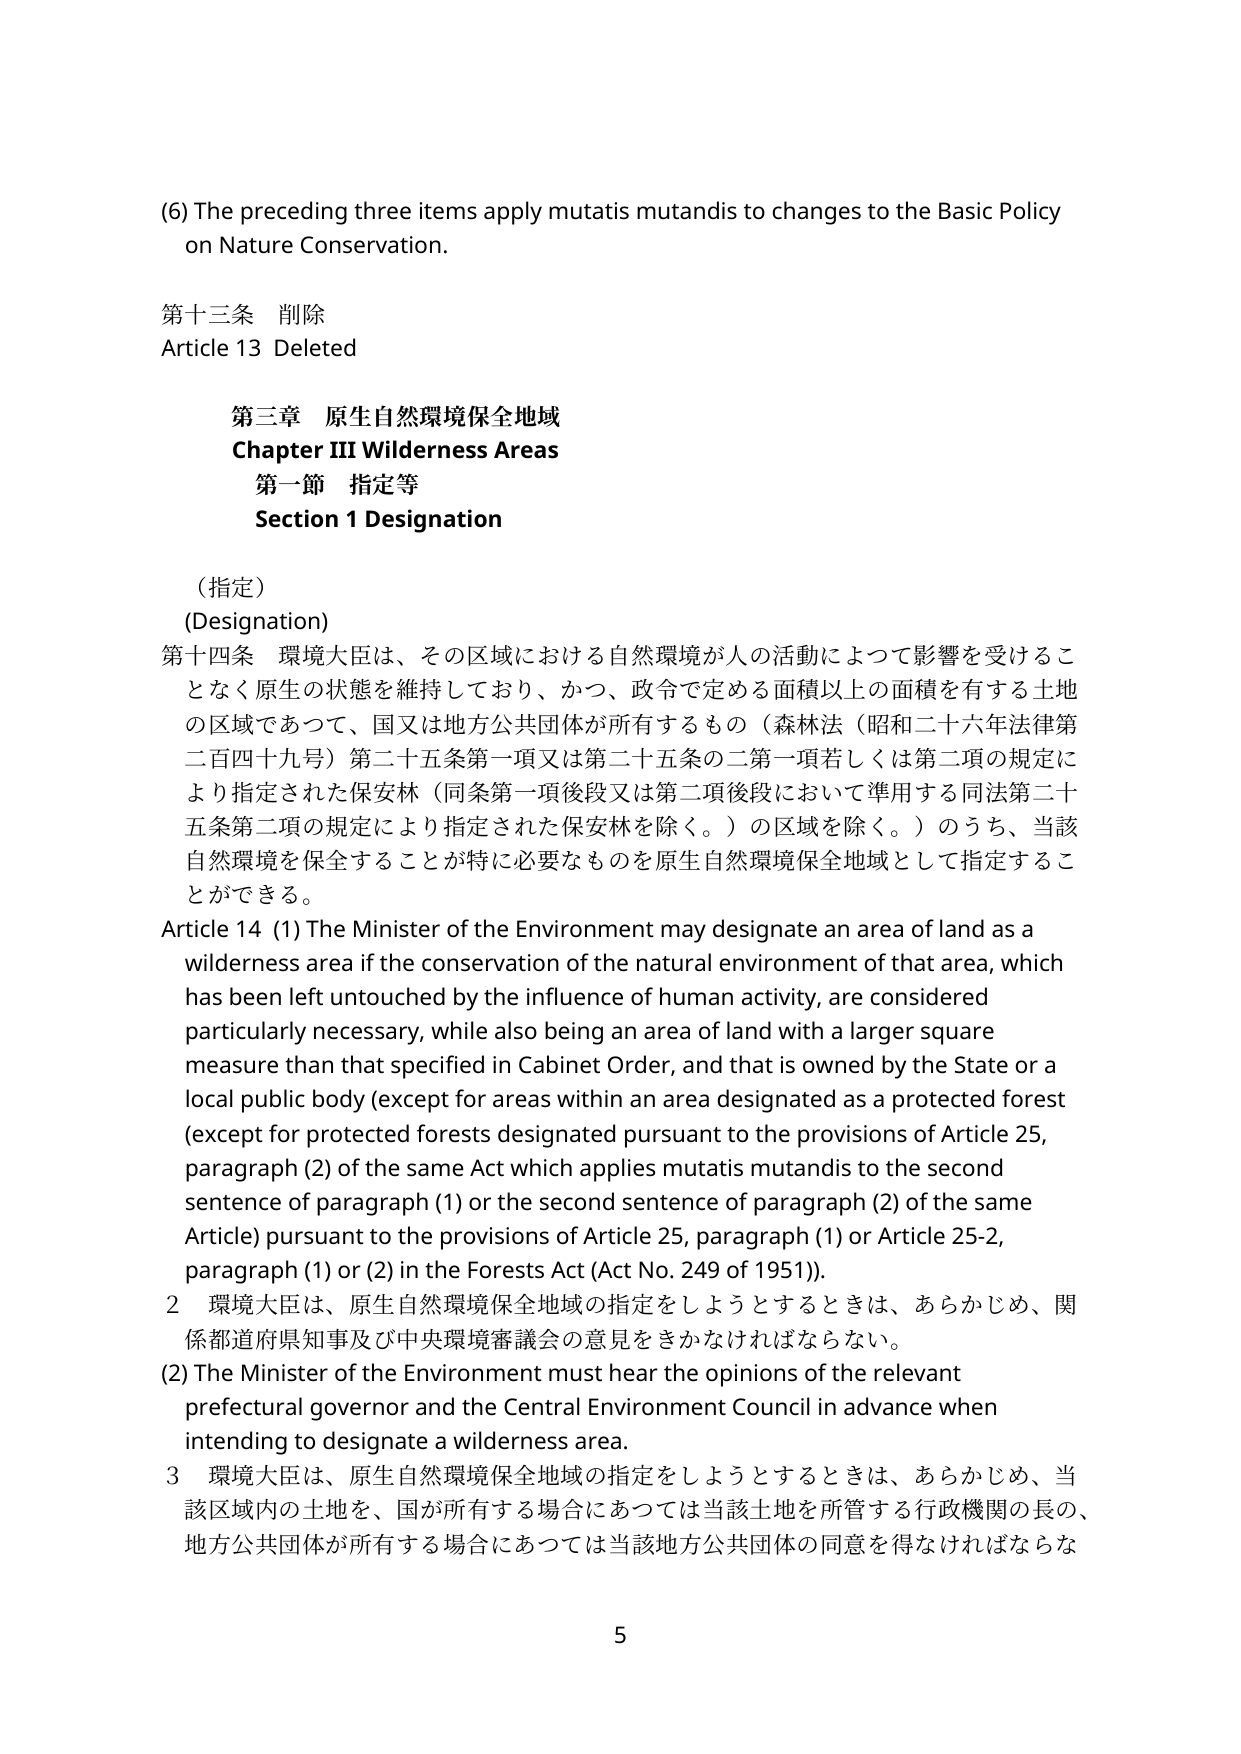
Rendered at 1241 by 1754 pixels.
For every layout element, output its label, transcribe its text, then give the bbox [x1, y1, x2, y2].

text 第十三条 削除 [161, 296, 1079, 330]
text Chapter III Wilderness Areas [230, 433, 1079, 467]
text 第十四条 環境大臣は、その区域における自然環境が人の活動によつて影響を受けることなく原生の状態を維持しており、かつ、政令で定める面積以上の面積を有する土地の区域であつて、国又は地方公共団体が所有するもの（森林法（昭和二十六年法律第二百四十九号）第二十五条第一項又は第二十五条の二第一項若しくは第二項の規定により指定された保安林（同条第一項後段又は第二項後段において準用する同法第二十五条第二項の規定により指定された保安林を除く。）の区域を除く。）のうち、当該自然環境を保全することが特に必要なものを原生自然環境保全地域として指定することができる。 [161, 638, 1079, 911]
text 第三章 原生自然環境保全地域 [230, 399, 1079, 433]
text Article 13 Deleted [161, 330, 1079, 364]
text （指定） [184, 569, 1079, 604]
text ２ 環境大臣は、原生自然環境保全地域の指定をしようとするときは、あらかじめ、関係都道府県知事及び中央環境審議会の意見をきかなければならない。 [161, 1287, 1079, 1355]
text (6) The preceding three items apply mutatis mutandis to changes to the Basic Policy on Nature Conservation. [161, 194, 1079, 262]
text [161, 1458, 1079, 1560]
text (2) The Minister of the Environment must hear the opinions of the relevant prefectural governor and the Central Environment Council in advance when intending to designate a wilderness area. [161, 1355, 1079, 1458]
text 第一節 指定等 [253, 467, 1079, 501]
text Article 14 (1) The Minister of the Environment may designate an area of land as a wilderness area if the conservation of the natural environment of that area, which has been left untouched by the influence of human activity, are considered particularly necessary, while also being an area of land with a larger square measure than that specified in Cabinet Order, and that is owned by the State or a local public body (except for areas within an area designated as a protected forest (except for protected forests designated pursuant to the provisions of Article 25, paragraph (2) of the same Act which applies mutatis mutandis to the second sentence of paragraph (1) or the second sentence of paragraph (2) of the same Article) pursuant to the provisions of Article 25, paragraph (1) or Article 25-2, paragraph (1) or (2) in the Forests Act (Act No. 249 of 1951)). [161, 911, 1079, 1287]
text (Designation) [184, 604, 1079, 638]
text Section 1 Designation [253, 501, 1079, 535]
